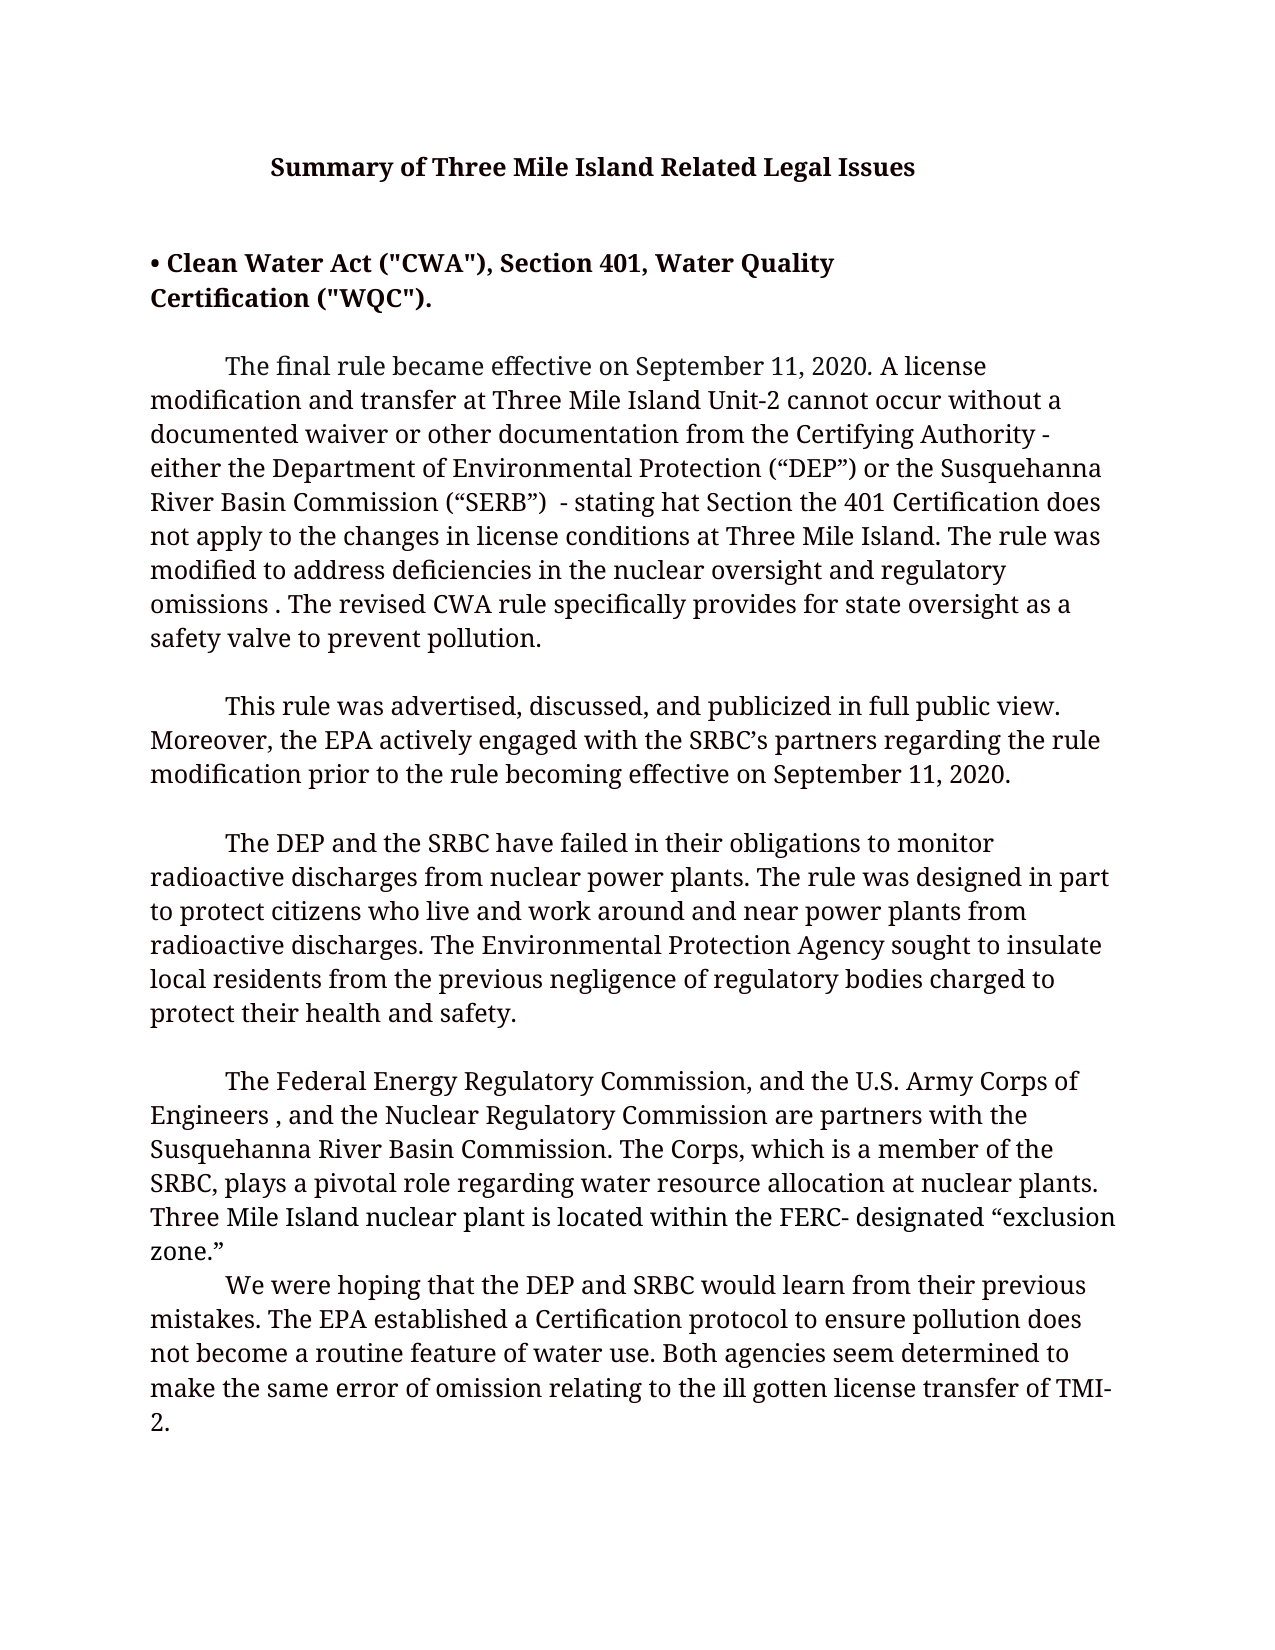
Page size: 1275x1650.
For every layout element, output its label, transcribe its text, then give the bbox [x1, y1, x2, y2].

text The final rule became effective on September 11, 2020. A license modification and transfer at Three Mile Island Unit-2 cannot occur without a documented waiver or other documentation from the Certifying Authority - either the Department of Environmental Protection (“DEP”) or the Susquehanna River Basin Commission (“SERB”) - stating hat Section the 401 Certification does not apply to the changes in license conditions at Three Mile Island. The rule was modified to address deficiencies in the nuclear oversight and regulatory omissions . The revised CWA rule specifically provides for state oversight as a safety valve to prevent pollution. [150, 348, 1125, 655]
text • Clean Water Act ("CWA"), Section 401, Water Quality [150, 246, 1125, 280]
text We were hoping that the DEP and SRBC would learn from their previous mistakes. The EPA established a Certification protocol to ensure pollution does not become a routine feature of water use. Both agencies seem determined to make the same error of omission relating to the ill gotten license transfer of TMI-2. [150, 1268, 1125, 1438]
text The Federal Energy Regulatory Commission, and the U.S. Army Corps of Engineers , and the Nuclear Regulatory Commission are partners with the Susquehanna River Basin Commission. The Corps, which is a member of the SRBC, plays a pivotal role regarding water resource allocation at nuclear plants. Three Mile Island nuclear plant is located within the FERC- designated “exclusion zone.” [150, 1064, 1125, 1268]
text This rule was advertised, discussed, and publicized in full public view. Moreover, the EPA actively engaged with the SRBC’s partners regarding the rule modification prior to the rule becoming effective on September 11, 2020. [150, 689, 1125, 791]
text Summary of Three Mile Island Related Legal Issues [150, 150, 1125, 184]
text Certification ("WQC"). [150, 280, 1125, 314]
text The DEP and the SRBC have failed in their obligations to monitor radioactive discharges from nuclear power plants. The rule was designed in part to protect citizens who live and work around and near power plants from radioactive discharges. The Environmental Protection Agency sought to insulate local residents from the previous negligence of regulatory bodies charged to protect their health and safety. [150, 825, 1125, 1029]
